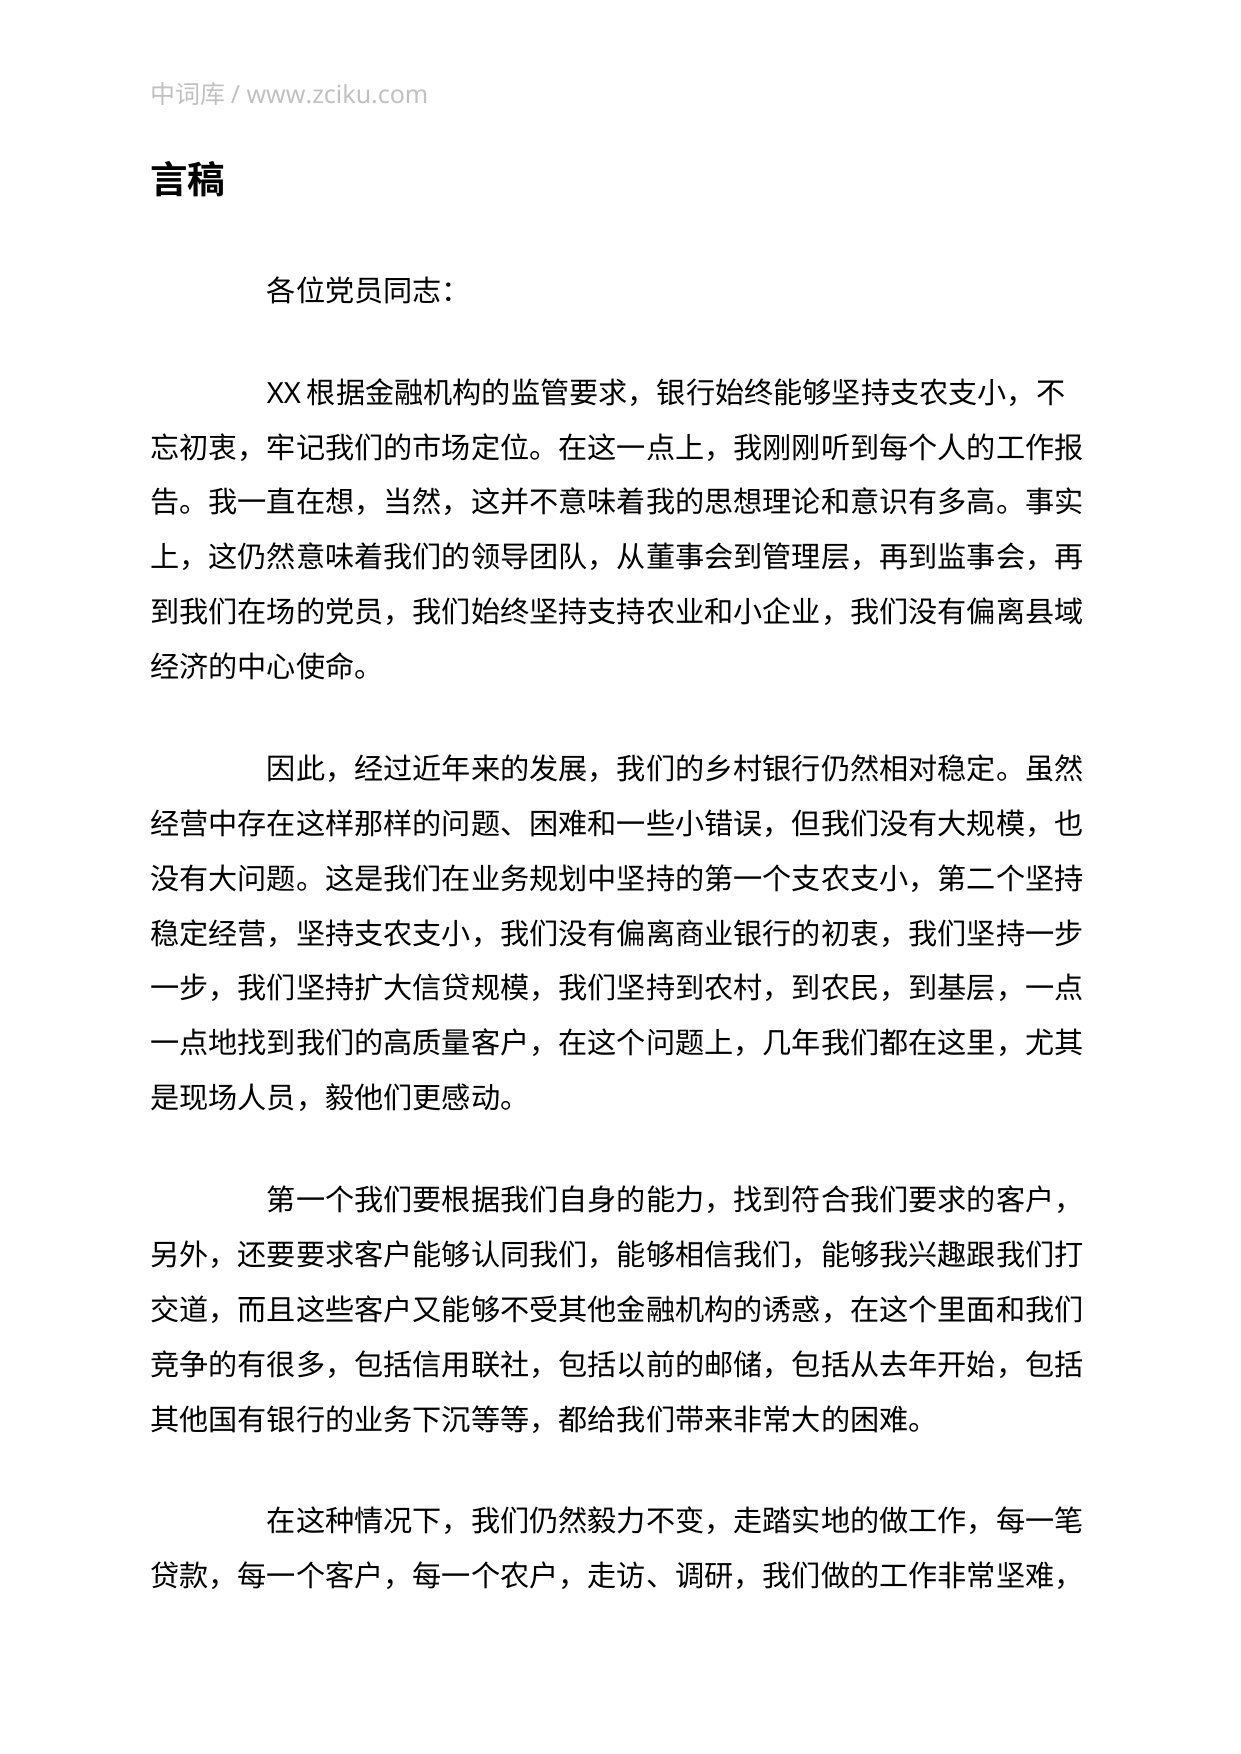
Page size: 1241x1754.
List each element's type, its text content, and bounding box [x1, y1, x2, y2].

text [150, 1498, 1090, 1595]
text 第一个我们要根据我们自身的能力，找到符合我们要求的客户，另外，还要要求客户能够认同我们，能够相信我们，能够我兴趣跟我们打交道，而且这些客户又能够不受其他金融机构的诱惑，在这个里面和我们竞争的有很多，包括信用联社，包括以前的邮储，包括从去年开始，包括其他国有银行的业务下沉等等，都给我们带来非常大的困难。 [150, 1177, 1090, 1438]
text XX根据金融机构的监管要求，银行始终能够坚持支农支小，不忘初衷，牢记我们的市场定位。在这一点上，我刚刚听到每个人的工作报告。我一直在想，当然，这并不意味着我的思想理论和意识有多高。事实上，这仍然意味着我们的领导团队，从董事会到管理层，再到监事会，再到我们在场的党员，我们始终坚持支持农业和小企业，我们没有偏离县域经济的中心使命。 [150, 369, 1090, 686]
text 各位党员同志： [150, 267, 1090, 310]
text 因此，经过近年来的发展，我们的乡村银行仍然相对稳定。虽然经营中存在这样那样的问题、困难和一些小错误，但我们没有大规模，也没有大问题。这是我们在业务规划中坚持的第一个支农支小，第二个坚持稳定经营，坚持支农支小，我们没有偏离商业银行的初衷，我们坚持一步一步，我们坚持扩大信贷规模，我们坚持到农村，到农民，到基层，一点一点地找到我们的高质量客户，在这个问题上，几年我们都在这里，尤其是现场人员，毅他们更感动。 [150, 746, 1090, 1117]
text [150, 150, 1090, 204]
